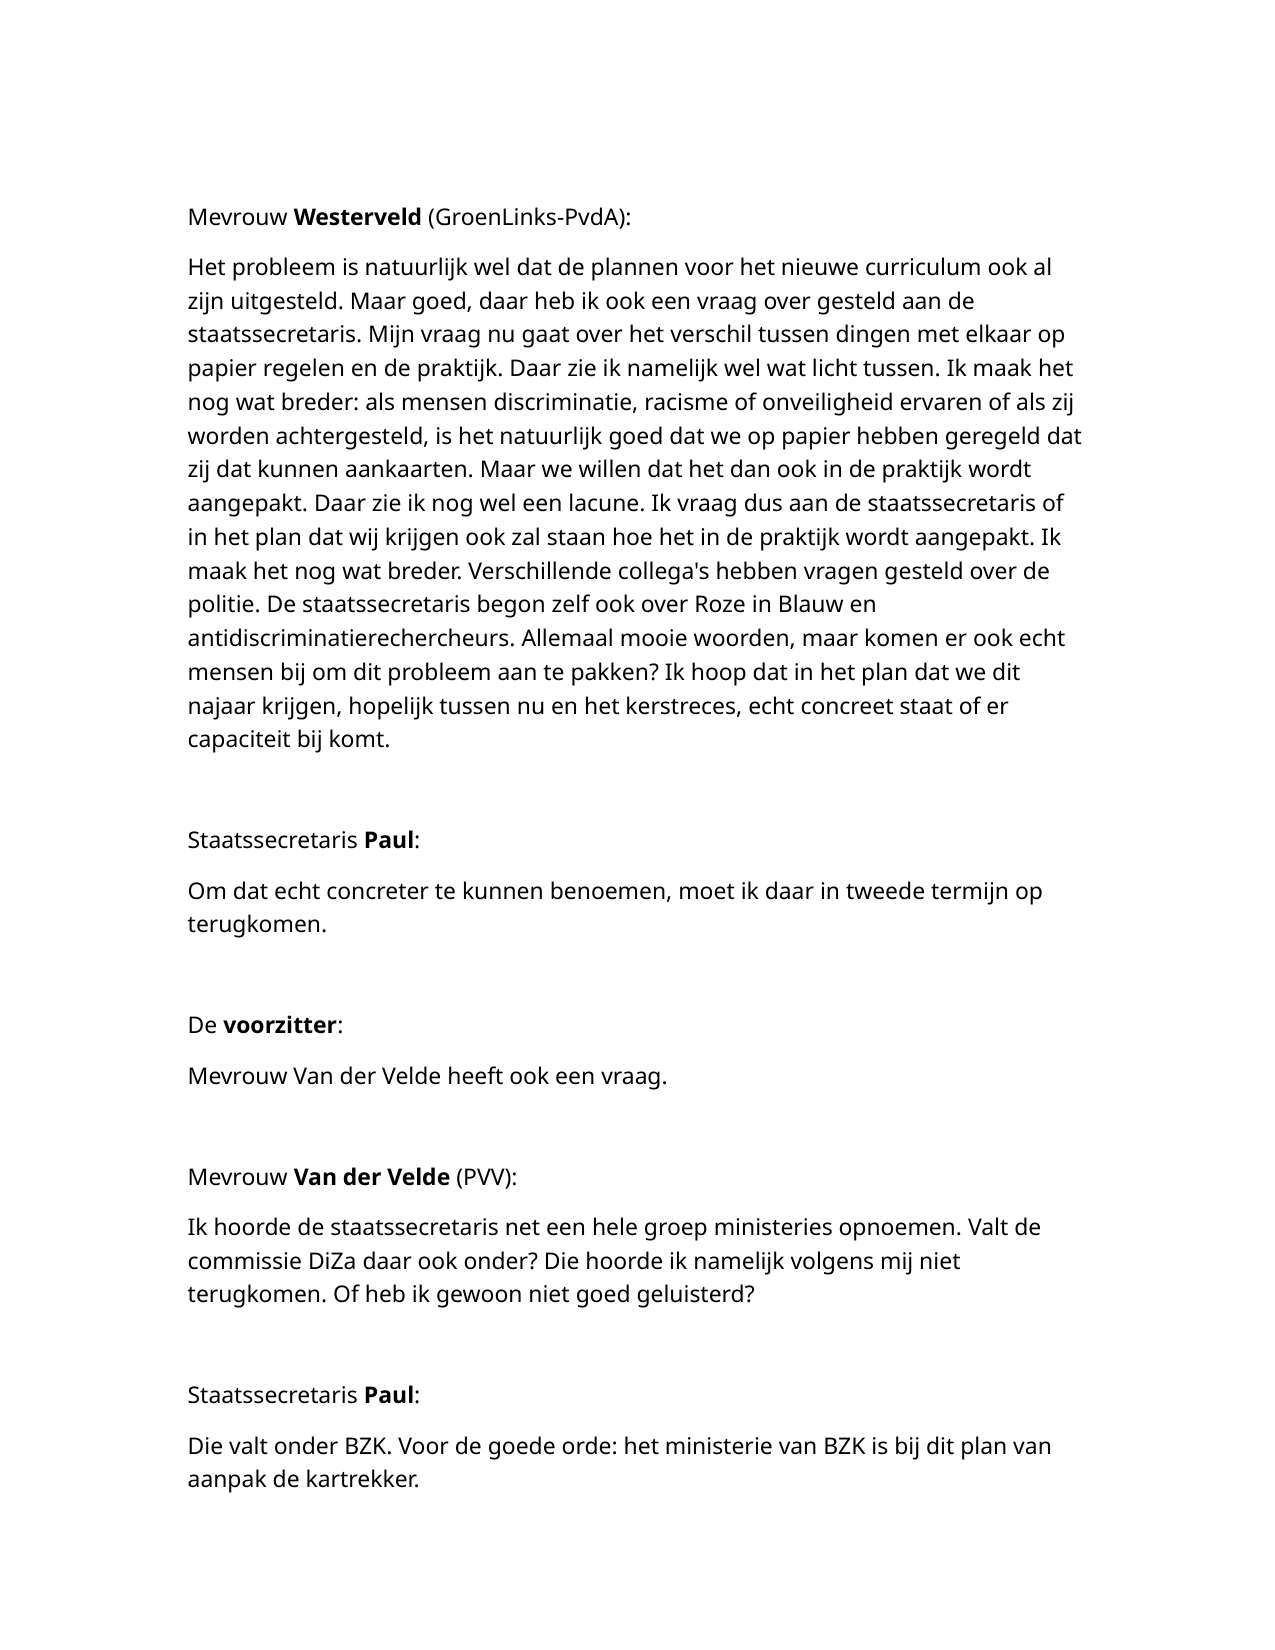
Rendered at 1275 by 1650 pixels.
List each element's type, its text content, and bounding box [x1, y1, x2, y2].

text Mevrouw Van der Velde heeft ook een vraag. [187, 1059, 1087, 1091]
text Staatssecretaris Paul: [187, 824, 1087, 855]
text Ik hoorde de staatssecretaris net een hele groep ministeries opnoemen. Valt de commissie DiZa daar ook onder? Die hoorde ik namelijk volgens mij niet terugkomen. Of heb ik gewoon niet goed geluisterd? [187, 1211, 1087, 1309]
text De voorzitter: [187, 1009, 1087, 1040]
text Het probleem is natuurlijk wel dat de plannen voor het nieuwe curriculum ook al zijn uitgesteld. Maar goed, daar heb ik ook een vraag over gesteld aan de staatssecretaris. Mijn vraag nu gaat over het verschil tussen dingen met elkaar op papier regelen en de praktijk. Daar zie ik namelijk wel wat licht tussen. Ik maak het nog wat breder: als mensen discriminatie, racisme of onveiligheid ervaren of als zij worden achtergesteld, is het natuurlijk goed dat we op papier hebben geregeld dat zij dat kunnen aankaarten. Maar we willen dat het dan ook in de praktijk wordt aangepakt. Daar zie ik nog wel een lacune. Ik vraag dus aan de staatssecretaris of in het plan dat wij krijgen ook zal staan hoe het in de praktijk wordt aangepakt. Ik maak het nog wat breder. Verschillende collega's hebben vragen gesteld over de politie. De staatssecretaris begon zelf ook over Roze in Blauw en antidiscriminatierechercheurs. Allemaal mooie woorden, maar komen er ook echt mensen bij om dit probleem aan te pakken? Ik hoop dat in het plan dat we dit najaar krijgen, hopelijk tussen nu en het kerstreces, echt concreet staat of er capaciteit bij komt. [187, 251, 1087, 754]
text Mevrouw Westerveld (GroenLinks-PvdA): [187, 200, 1087, 232]
text Om dat echt concreter te kunnen benoemen, moet ik daar in tweede termijn op terugkomen. [187, 874, 1087, 939]
text Staatssecretaris Paul: [187, 1379, 1087, 1410]
text Mevrouw Van der Velde (PVV): [187, 1160, 1087, 1192]
text Die valt onder BZK. Voor de goede orde: het ministerie van BZK is bij dit plan van aanpak de kartrekker. [187, 1429, 1087, 1494]
